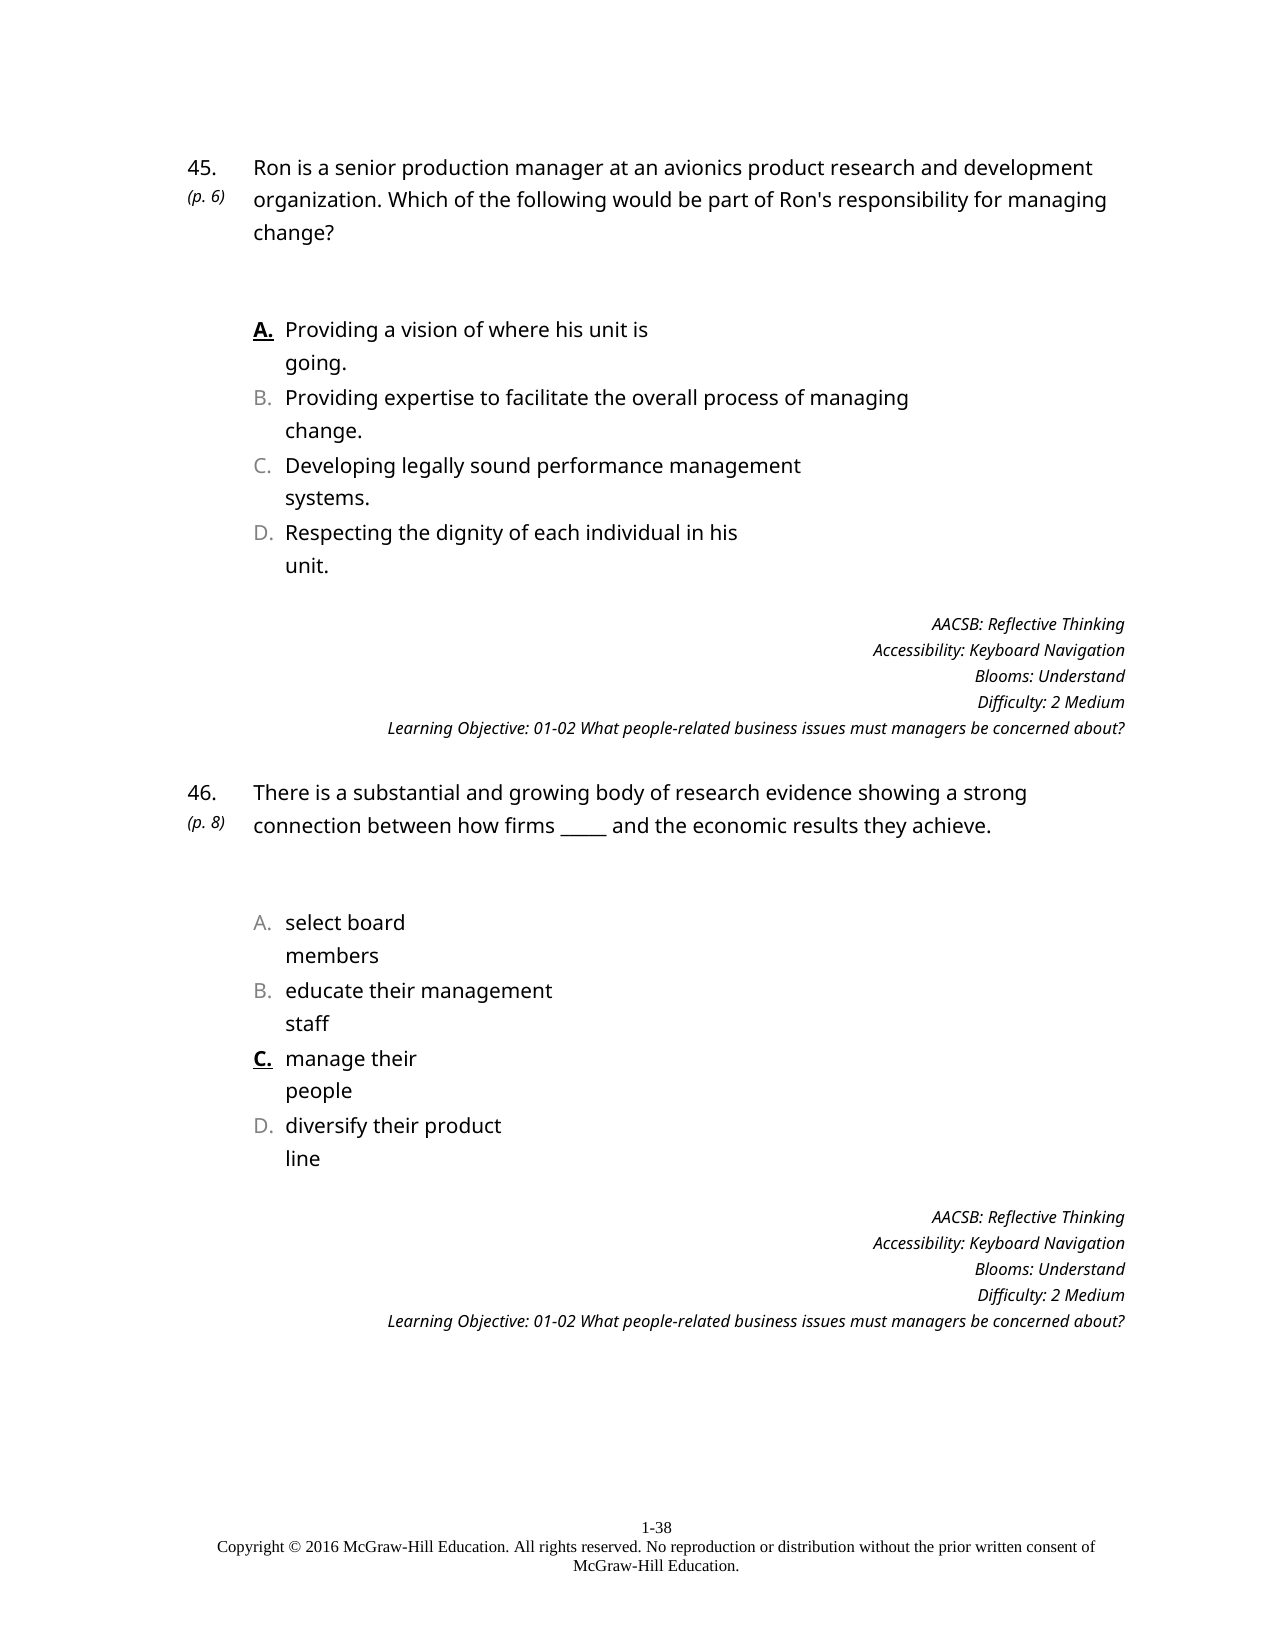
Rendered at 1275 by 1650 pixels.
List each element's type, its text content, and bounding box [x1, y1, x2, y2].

table_header 46. (p. 8) [188, 779, 253, 1177]
table_header AACSB: Reflective Thinking Accessibility: Keyboard Navigation Blooms: Understand Difficulty: 2 Medium Learning Objective: 01-02 What people-related business issues must managers be concerned about? [188, 613, 1125, 776]
table_header 45. (p. 6) [188, 153, 253, 583]
table_header There is a substantial and growing body of research evidence showing a strong connection between how firms _____ and the economic results they achieve. [253, 779, 1125, 1177]
table_header Ron is a senior production manager at an avionics product research and development organization. Which of the following would be part of Ron's responsibility for managing change? [253, 153, 1125, 583]
table_header AACSB: Reflective Thinking Accessibility: Keyboard Navigation Blooms: Understand Difficulty: 2 Medium Learning Objective: 01-02 What people-related business issues must managers be concerned about? [188, 1206, 1125, 1369]
